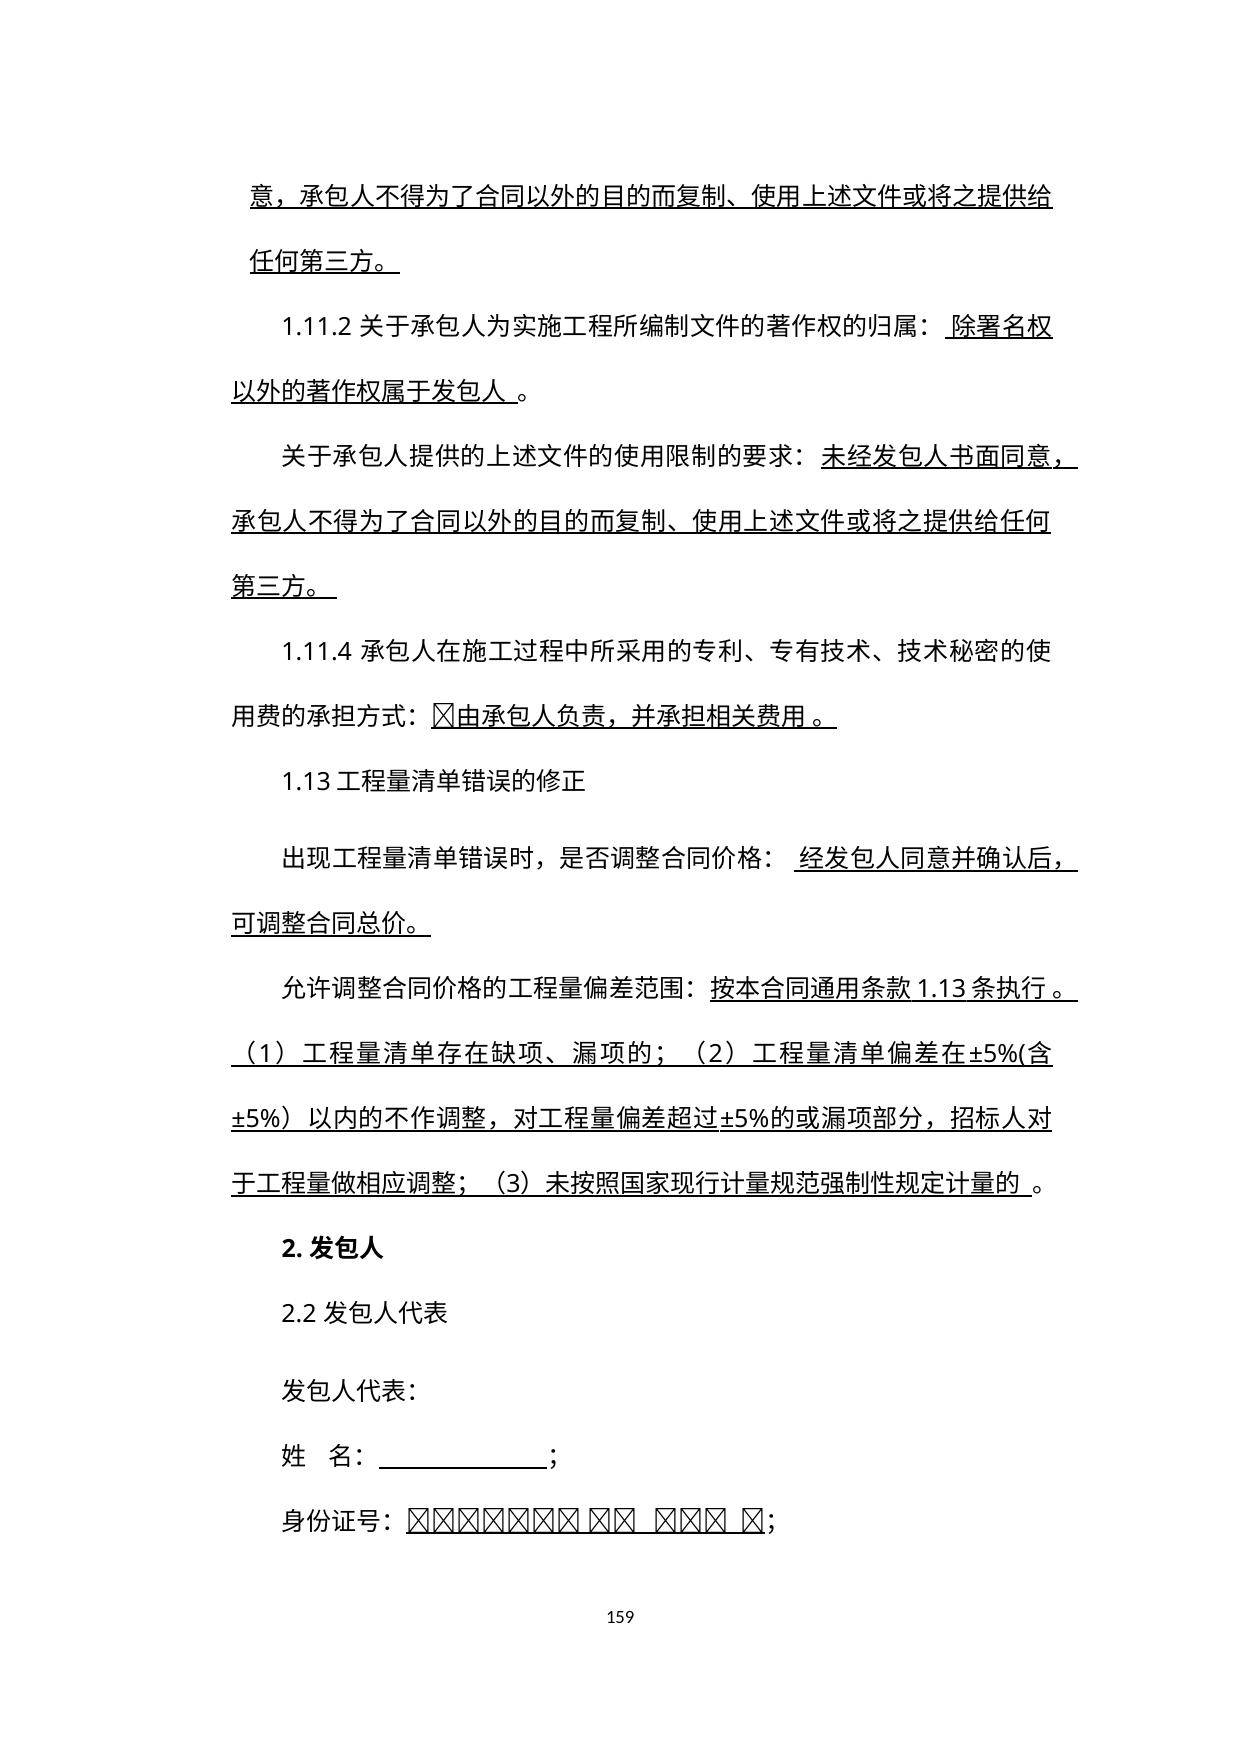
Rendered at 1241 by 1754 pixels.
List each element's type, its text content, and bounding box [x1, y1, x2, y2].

text 姓 名： ； [231, 1422, 1053, 1487]
text 1.11.2 关于承包人为实施工程所编制文件的著作权的归属： 除署名权以外的著作权属于发包人 。 [231, 292, 1053, 422]
text 身份证号： ； [231, 1487, 1053, 1552]
text 2. 发包人 [231, 1214, 1053, 1279]
text 关于承包人提供的上述文件的使用限制的要求：未经发包人书面同意，承包人不得为了合同以外的目的而复制、使用上述文件或将之提供给任何第三方。 [231, 422, 1053, 617]
text 允许调整合同价格的工程量偏差范围：按本合同通用条款1.13条执行 。（1）工程量清单存在缺项、漏项的；（2）工程量清单偏差在±5%(含±5%）以内的不作调整，对工程量偏差超过±5%的或漏项部分，招标人对于工程量做相应调整；（3）未按照国家现行计量规范强制性规定计量的 。 [231, 954, 1053, 1065]
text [249, 162, 1053, 207]
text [249, 208, 1053, 292]
text 2.2 发包人代表 [231, 1279, 1053, 1344]
text 1.13工程量清单错误的修正 [231, 747, 1053, 812]
text 1.11.4 承包人在施工过程中所采用的专利、专有技术、技术秘密的使用费的承担方式：由承包人负责，并承担相关费用 。 [231, 617, 1053, 747]
text 出现工程量清单错误时，是否调整合同价格： 经发包人同意并确认后，可调整合同总价。 [231, 824, 1053, 954]
text 发包人代表： [231, 1357, 1053, 1422]
text 允许调整合同价格的工程量偏差范围：按本合同通用条款1.13条执行 。（1）工程量清单存在缺项、漏项的；（2）工程量清单偏差在±5%(含±5%）以内的不作调整，对工程量偏差超过±5%的或漏项部分，招标人对于工程量做相应调整；（3）未按照国家现行计量规范强制性规定计量的 。 [231, 1067, 1053, 1214]
